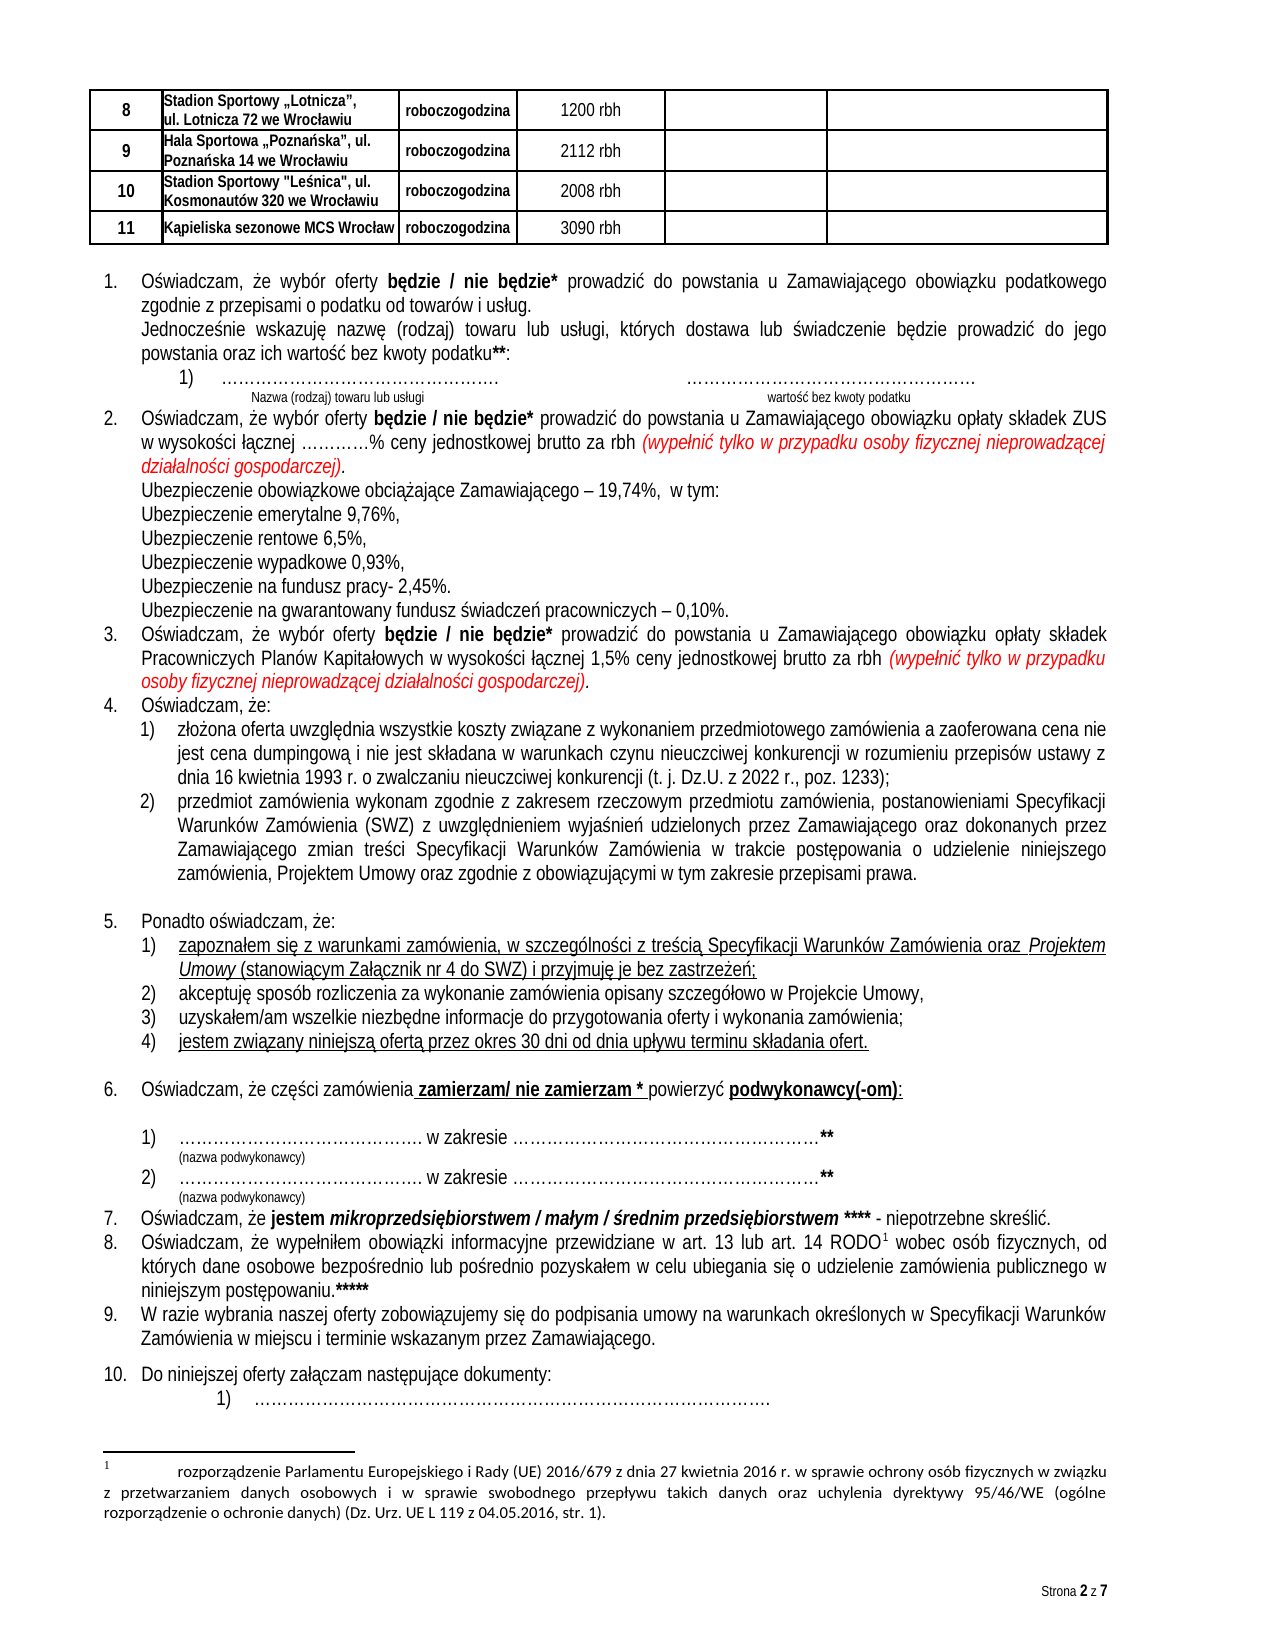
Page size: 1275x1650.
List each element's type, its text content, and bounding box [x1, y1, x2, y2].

list Oświadczam, że wybór oferty będzie / nie będzie* prowadzić do powstania u Zamawiającego obowiązku opłaty składek ZUS w wysokości łącznej …………% ceny jednostkowej brutto za rbh (wypełnić tylko w przypadku osoby fizycznej nieprowadzącej działalności gospodarczej). [103, 406, 1107, 478]
list ……………………………………. w zakresie ………………………………………………** [141, 1165, 1107, 1189]
text (nazwa podwykonawcy) [119, 1189, 1107, 1206]
text Ubezpieczenie na fundusz pracy- 2,45%. [141, 573, 1107, 597]
table_cell 2112 rbh [518, 131, 664, 169]
list Oświadczam, że wybór oferty będzie / nie będzie* prowadzić do powstania u Zamawiającego obowiązku podatkowego zgodnie z przepisami o podatku od towarów i usług. [103, 269, 1107, 317]
list Oświadczam, że wypełniłem obowiązki informacyjne przewidziane w art. 13 lub art. 14 RODO wobec osób fizycznych, od których dane osobowe bezpośrednio lub pośrednio pozyskałem w celu ubiegania się o udzielenie zamówienia publicznego w niniejszym postępowaniu.***** [103, 1230, 1107, 1302]
list zapoznałem się z warunkami zamówienia, w szczególności z treścią Specyfikacji Warunków Zamówienia oraz Projektem Umowy (stanowiącym Załącznik nr 4 do SWZ) i przyjmuję je bez zastrzeżeń; [141, 933, 1107, 981]
list W razie wybrania naszej oferty zobowiązujemy się do podpisania umowy na warunkach określonych w Specyfikacji Warunków Zamówienia w miejscu i terminie wskazanym przez Zamawiającego. [103, 1302, 1107, 1350]
text Ubezpieczenie wypadkowe 0,93%, [141, 549, 1107, 573]
list uzyskałem/am wszelkie niezbędne informacje do przygotowania oferty i wykonania zamówienia; [141, 1005, 1107, 1029]
table_cell 8 [91, 91, 161, 129]
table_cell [164, 91, 398, 129]
table_cell 10 [91, 172, 161, 210]
text Ubezpieczenie rentowe 6,5%, [141, 526, 1107, 549]
text Nazwa (rodzaj) towaru lub usługi wartość bez kwoty podatku [177, 389, 1107, 406]
list jestem związany niniejszą ofertą przez okres 30 dni od dnia upływu terminu składania ofert. [141, 1029, 1107, 1053]
table_cell 2008 rbh [518, 172, 664, 210]
text Jednocześnie wskazuję nazwę (rodzaj) towaru lub usługi, których dostawa lub świadczenie będzie prowadzić do jego powstania oraz ich wartość bez kwoty podatku**: [141, 317, 1107, 365]
table_cell [666, 131, 826, 169]
table_cell roboczogodzina [400, 91, 516, 129]
table_cell roboczogodzina [400, 172, 516, 210]
list akceptuję sposób rozliczenia za wykonanie zamówienia opisany szczegółowo w Projekcie Umowy, [141, 981, 1107, 1005]
table_cell Kąpieliska sezonowe MCS Wrocław [164, 212, 398, 243]
table_cell [666, 91, 826, 129]
text Ubezpieczenie na gwarantowany fundusz świadczeń pracowniczych – 0,10%. [141, 597, 1107, 621]
table_cell [666, 212, 826, 243]
list Oświadczam, że: [103, 693, 1107, 717]
list złożona oferta uwzględnia wszystkie koszty związane z wykonaniem przedmiotowego zamówienia a zaoferowana cena nie jest cena dumpingową i nie jest składana w warunkach czynu nieuczciwej konkurencji w rozumieniu przepisów ustawy z dnia 16 kwietnia 1993 r. o zwalczaniu nieuczciwej konkurencji (t. j. Dz.U. z 2022 r., poz. 1233); [140, 717, 1107, 789]
list …………………………………………. …………………………………………… [178, 365, 1107, 389]
text Ubezpieczenie emerytalne 9,76%, [141, 502, 1107, 526]
table_cell Hala Sportowa „Poznańska”, ul. Poznańska 14 we Wrocławiu [164, 131, 398, 169]
list ……………………………………. w zakresie ………………………………………………** [141, 1124, 1107, 1148]
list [216, 1386, 1107, 1410]
list Oświadczam, że wybór oferty będzie / nie będzie* prowadzić do powstania u Zamawiającego obowiązku opłaty składek Pracowniczych Planów Kapitałowych w wysokości łącznej 1,5% ceny jednostkowej brutto za rbh (wypełnić tylko w przypadku osoby fizycznej nieprowadzącej działalności gospodarczej). [103, 621, 1107, 693]
table_cell 1200 rbh [518, 91, 664, 129]
list przedmiot zamówienia wykonam zgodnie z zakresem rzeczowym przedmiotu zamówienia, postanowieniami Specyfikacji Warunków Zamówienia (SWZ) z uwzględnieniem wyjaśnień udzielonych przez Zamawiającego oraz dokonanych przez Zamawiającego zmian treści Specyfikacji Warunków Zamówienia w trakcie postępowania o udzielenie niniejszego zamówienia, Projektem Umowy oraz zgodnie z obowiązującymi w tym zakresie przepisami prawa. [140, 789, 1107, 885]
list Do niniejszej oferty załączam następujące dokumenty: [103, 1362, 1107, 1386]
table_cell [666, 172, 826, 210]
table_cell [828, 212, 1106, 243]
table_cell 11 [91, 212, 161, 243]
table_cell [828, 91, 1106, 129]
table_cell 3090 rbh [518, 212, 664, 243]
table_cell [828, 131, 1106, 169]
table_cell roboczogodzina [400, 131, 516, 169]
text Ubezpieczenie obowiązkowe obciążające Zamawiającego – 19,74%, w tym: [141, 478, 1107, 502]
table_cell Stadion Sportowy "Leśnica", ul. Kosmonautów 320 we Wrocławiu [164, 172, 398, 210]
list Oświadczam, że jestem mikroprzedsiębiorstwem / małym / średnim przedsiębiorstwem **** - niepotrzebne skreślić. [103, 1206, 1107, 1230]
list Ponadto oświadczam, że: [103, 909, 1107, 933]
table_cell 9 [91, 131, 161, 169]
text (nazwa podwykonawcy) [119, 1148, 1107, 1165]
table_cell roboczogodzina [400, 212, 516, 243]
list Oświadczam, że części zamówienia zamierzam/ nie zamierzam * powierzyć podwykonawcy(-om): [103, 1077, 1107, 1101]
table_cell [828, 172, 1106, 210]
